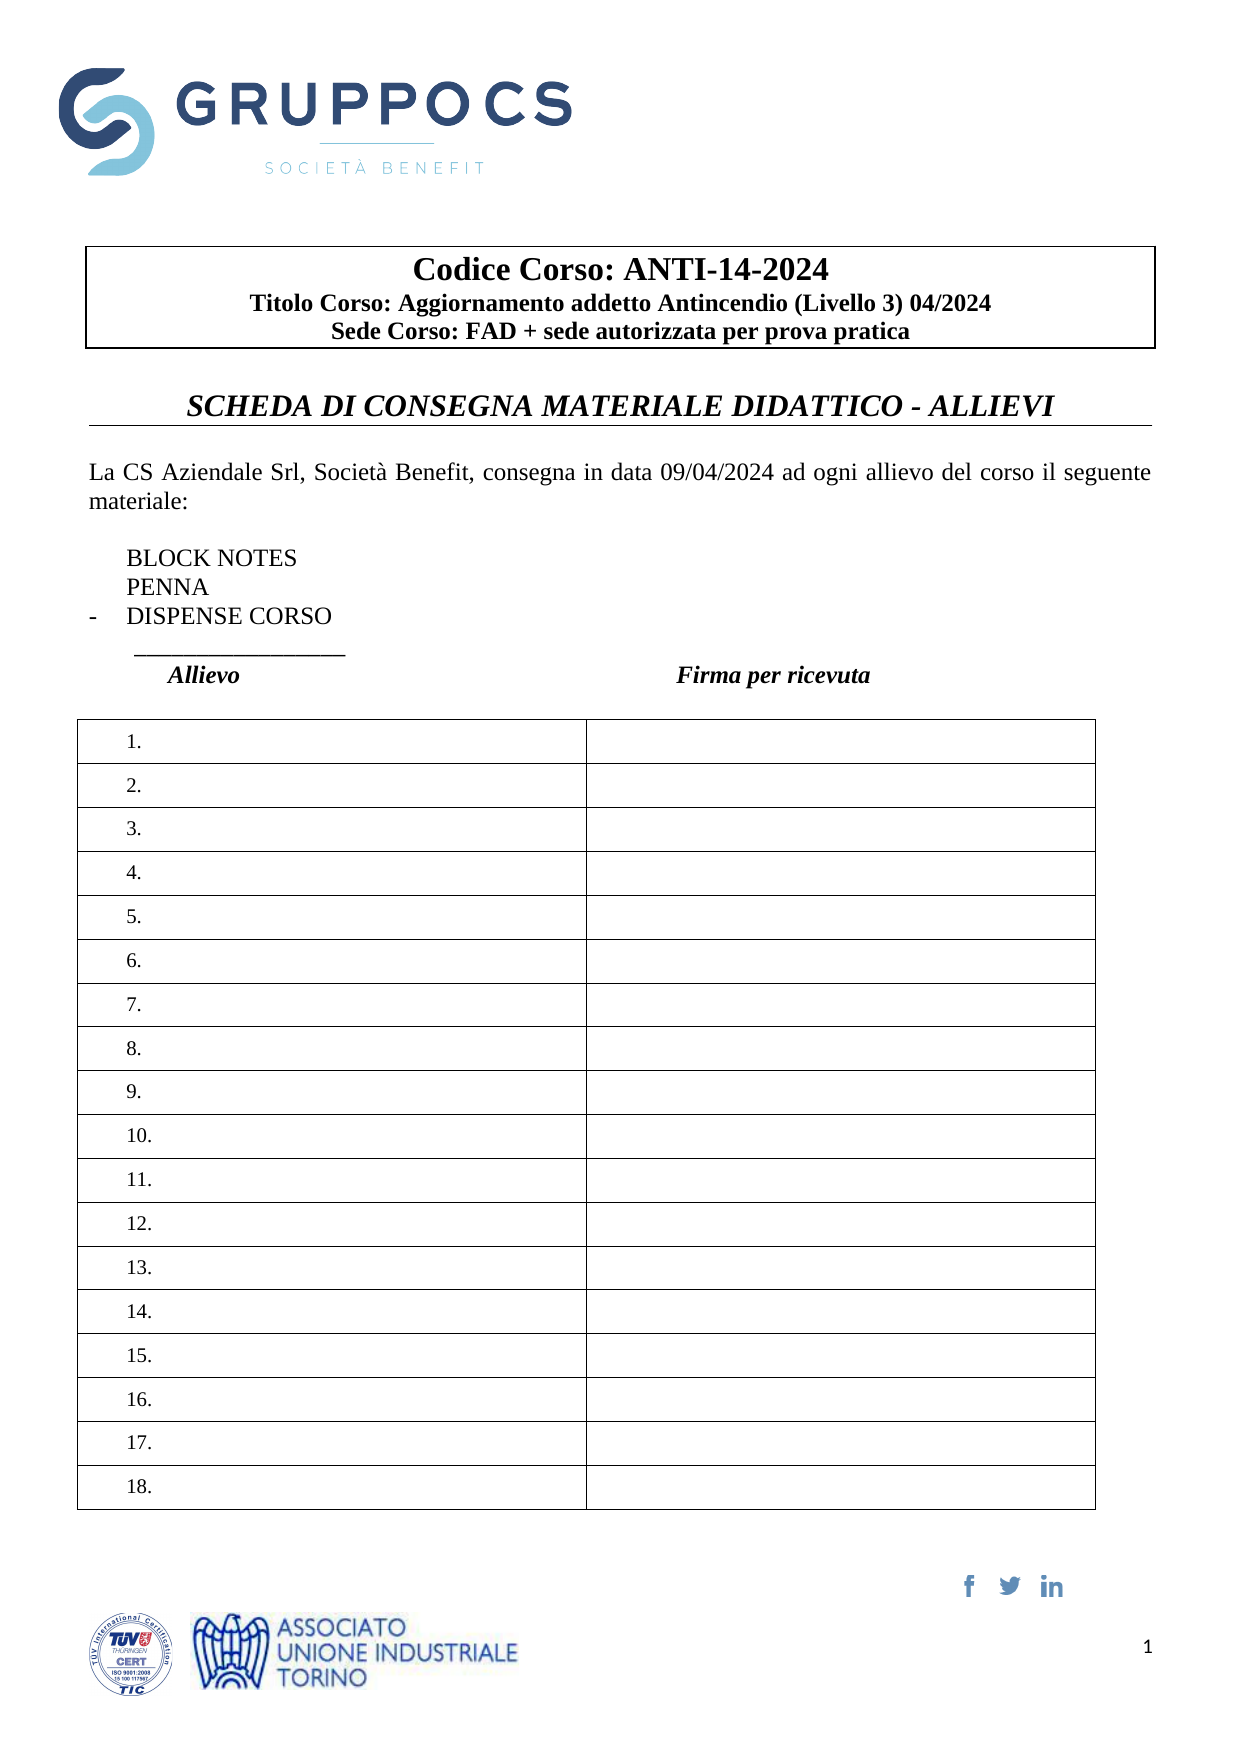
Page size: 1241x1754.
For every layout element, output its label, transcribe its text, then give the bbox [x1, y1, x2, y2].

text Codice Corso: ANTI-14-2024 [87, 247, 1154, 288]
table_cell [587, 1247, 1095, 1289]
text BLOCK NOTES [126, 543, 1152, 572]
table_cell [78, 1334, 586, 1377]
table_cell [78, 764, 586, 807]
table_cell [78, 1159, 586, 1202]
table_cell [587, 1290, 1095, 1333]
table_cell [587, 1027, 1095, 1070]
table_cell [78, 1422, 586, 1465]
table_cell [587, 984, 1095, 1026]
table_cell [587, 1422, 1095, 1465]
text Allievo Firma per ricevuta [88, 660, 1152, 689]
picture [190, 1612, 520, 1690]
table_cell [587, 1334, 1095, 1377]
table_cell [587, 852, 1095, 895]
table_cell [78, 852, 586, 895]
text Sede Corso: FAD + sede autorizzata per prova pratica [87, 313, 1154, 347]
table_cell [78, 940, 586, 982]
text PENNA [126, 572, 1152, 601]
text Titolo Corso: Aggiornamento addetto Antincendio (Livello 3) 04/2024 [88, 288, 1152, 313]
table_cell [78, 1378, 586, 1421]
table_cell [587, 1466, 1095, 1509]
table_cell [78, 896, 586, 938]
table_header [78, 720, 586, 763]
table_cell [78, 1203, 586, 1246]
table_cell [78, 1027, 586, 1070]
table_cell [587, 896, 1095, 938]
table_header [587, 720, 1095, 763]
table_cell [78, 1466, 586, 1509]
table_cell [78, 808, 586, 851]
table_cell [78, 1290, 586, 1333]
table_cell [587, 764, 1095, 807]
table_cell [587, 1159, 1095, 1202]
table_cell [587, 1203, 1095, 1246]
picture [89, 1613, 173, 1696]
list DISPENSE CORSO [88, 601, 1152, 629]
table_cell [587, 808, 1095, 851]
picture [964, 1575, 1063, 1597]
text La CS Aziendale Srl, Società Benefit, consegna in data 09/04/2024 ad ogni allievo del corso il seguente materiale: [88, 457, 1152, 514]
table_cell [78, 1071, 586, 1114]
table_cell [587, 1115, 1095, 1158]
text SCHEDA DI CONSEGNA MATERIALE DIDATTICO - ALLIEVI [88, 387, 1152, 426]
text _________________ [88, 629, 1152, 660]
table_cell [587, 940, 1095, 982]
table_cell [78, 1115, 586, 1158]
table_cell [78, 1247, 586, 1289]
table_cell [78, 984, 586, 1026]
table_cell [587, 1071, 1095, 1114]
picture [58, 68, 580, 178]
table_cell [587, 1378, 1095, 1421]
